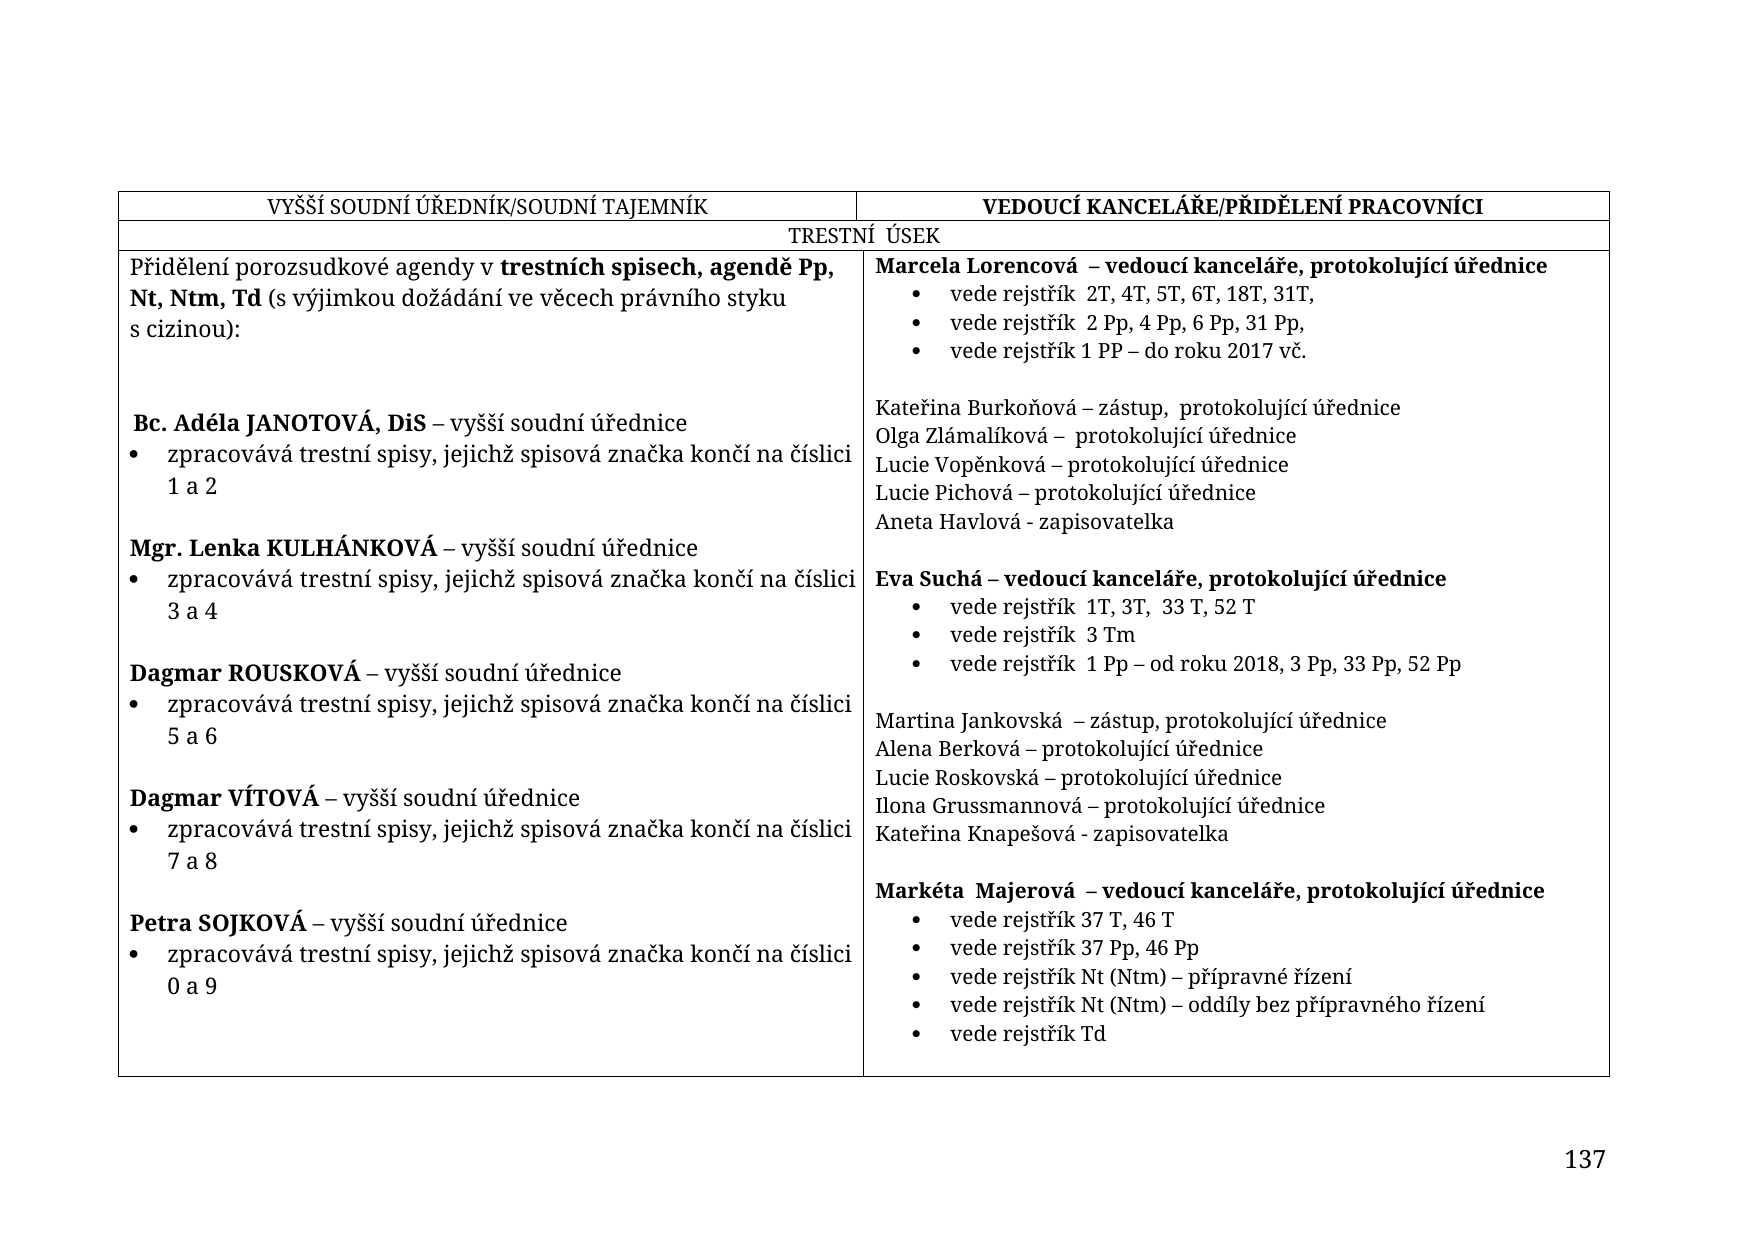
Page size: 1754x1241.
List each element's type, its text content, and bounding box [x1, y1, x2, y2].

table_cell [864, 251, 1609, 1076]
table_header VYŠŠÍ SOUDNÍ ÚŘEDNÍK/SOUDNÍ TAJEMNÍK [119, 192, 856, 220]
table_cell TRESTNÍ ÚSEK [119, 221, 1609, 250]
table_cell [119, 251, 863, 1076]
table_header VEDOUCÍ KANCELÁŘE/PŘIDĚLENÍ PRACOVNÍCI [857, 192, 1609, 220]
